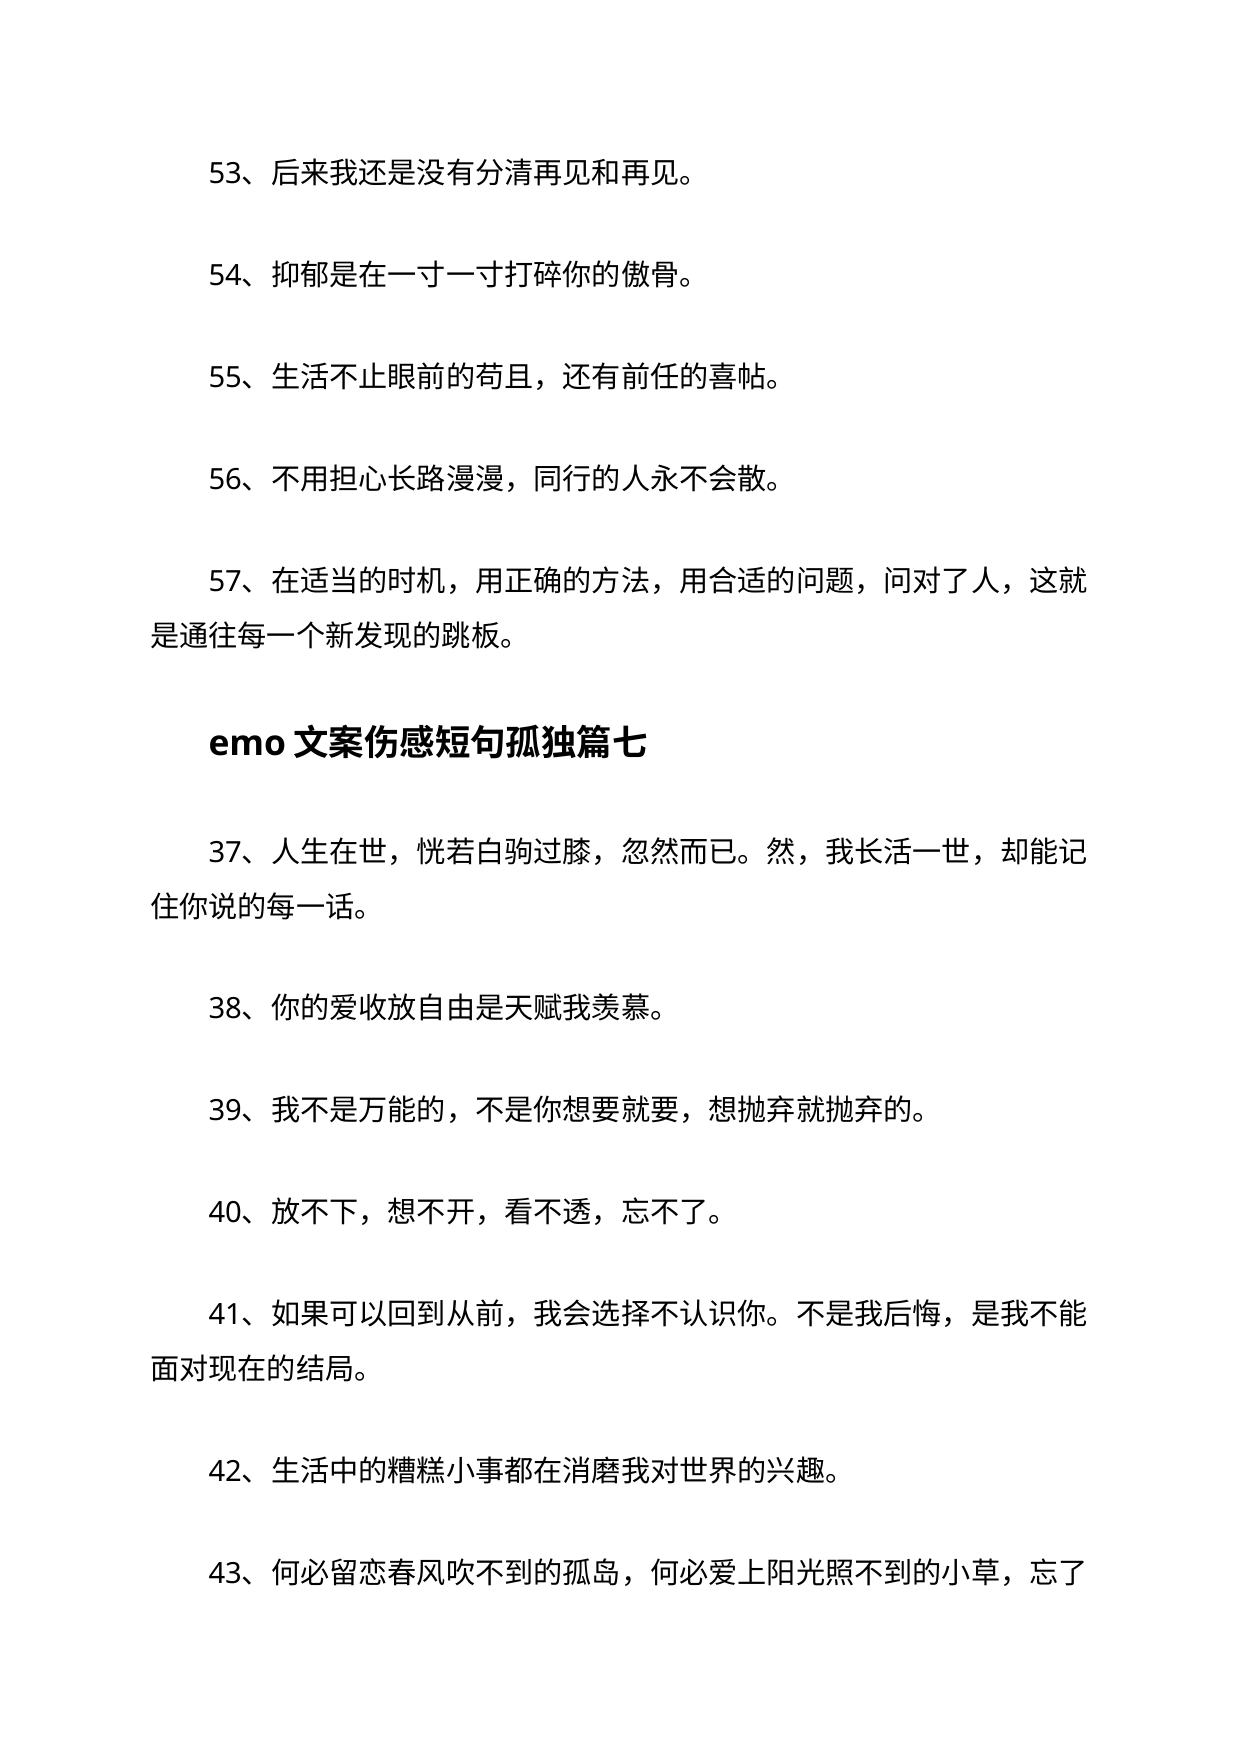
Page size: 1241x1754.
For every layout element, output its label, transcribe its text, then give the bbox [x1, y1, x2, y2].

text 55、生活不止眼前的苟且，还有前任的喜帖。 [150, 354, 1090, 396]
text 38、你的爱收放自由是天赋我羡慕。 [150, 985, 1090, 1027]
text 54、抑郁是在一寸一寸打碎你的傲骨。 [150, 252, 1090, 294]
text 41、如果可以回到从前，我会选择不认识你。不是我后悔，是我不能面对现在的结局。 [150, 1291, 1090, 1388]
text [150, 1550, 1090, 1592]
text 42、生活中的糟糕小事都在消磨我对世界的兴趣。 [150, 1448, 1090, 1490]
text 56、不用担心长路漫漫，同行的人永不会散。 [150, 456, 1090, 498]
text 40、放不下，想不开，看不透，忘不了。 [150, 1189, 1090, 1231]
text emo文案伤感短句孤独篇七 [150, 715, 1090, 766]
text 53、后来我还是没有分清再见和再见。 [150, 150, 1090, 192]
text 57、在适当的时机，用正确的方法，用合适的问题，问对了人，这就是通往每一个新发现的跳板。 [150, 558, 1090, 655]
text 37、人生在世，恍若白驹过膝，忽然而已。然，我长活一世，却能记住你说的每一话。 [150, 828, 1090, 926]
text 39、我不是万能的，不是你想要就要，想抛弃就抛弃的。 [150, 1087, 1090, 1129]
